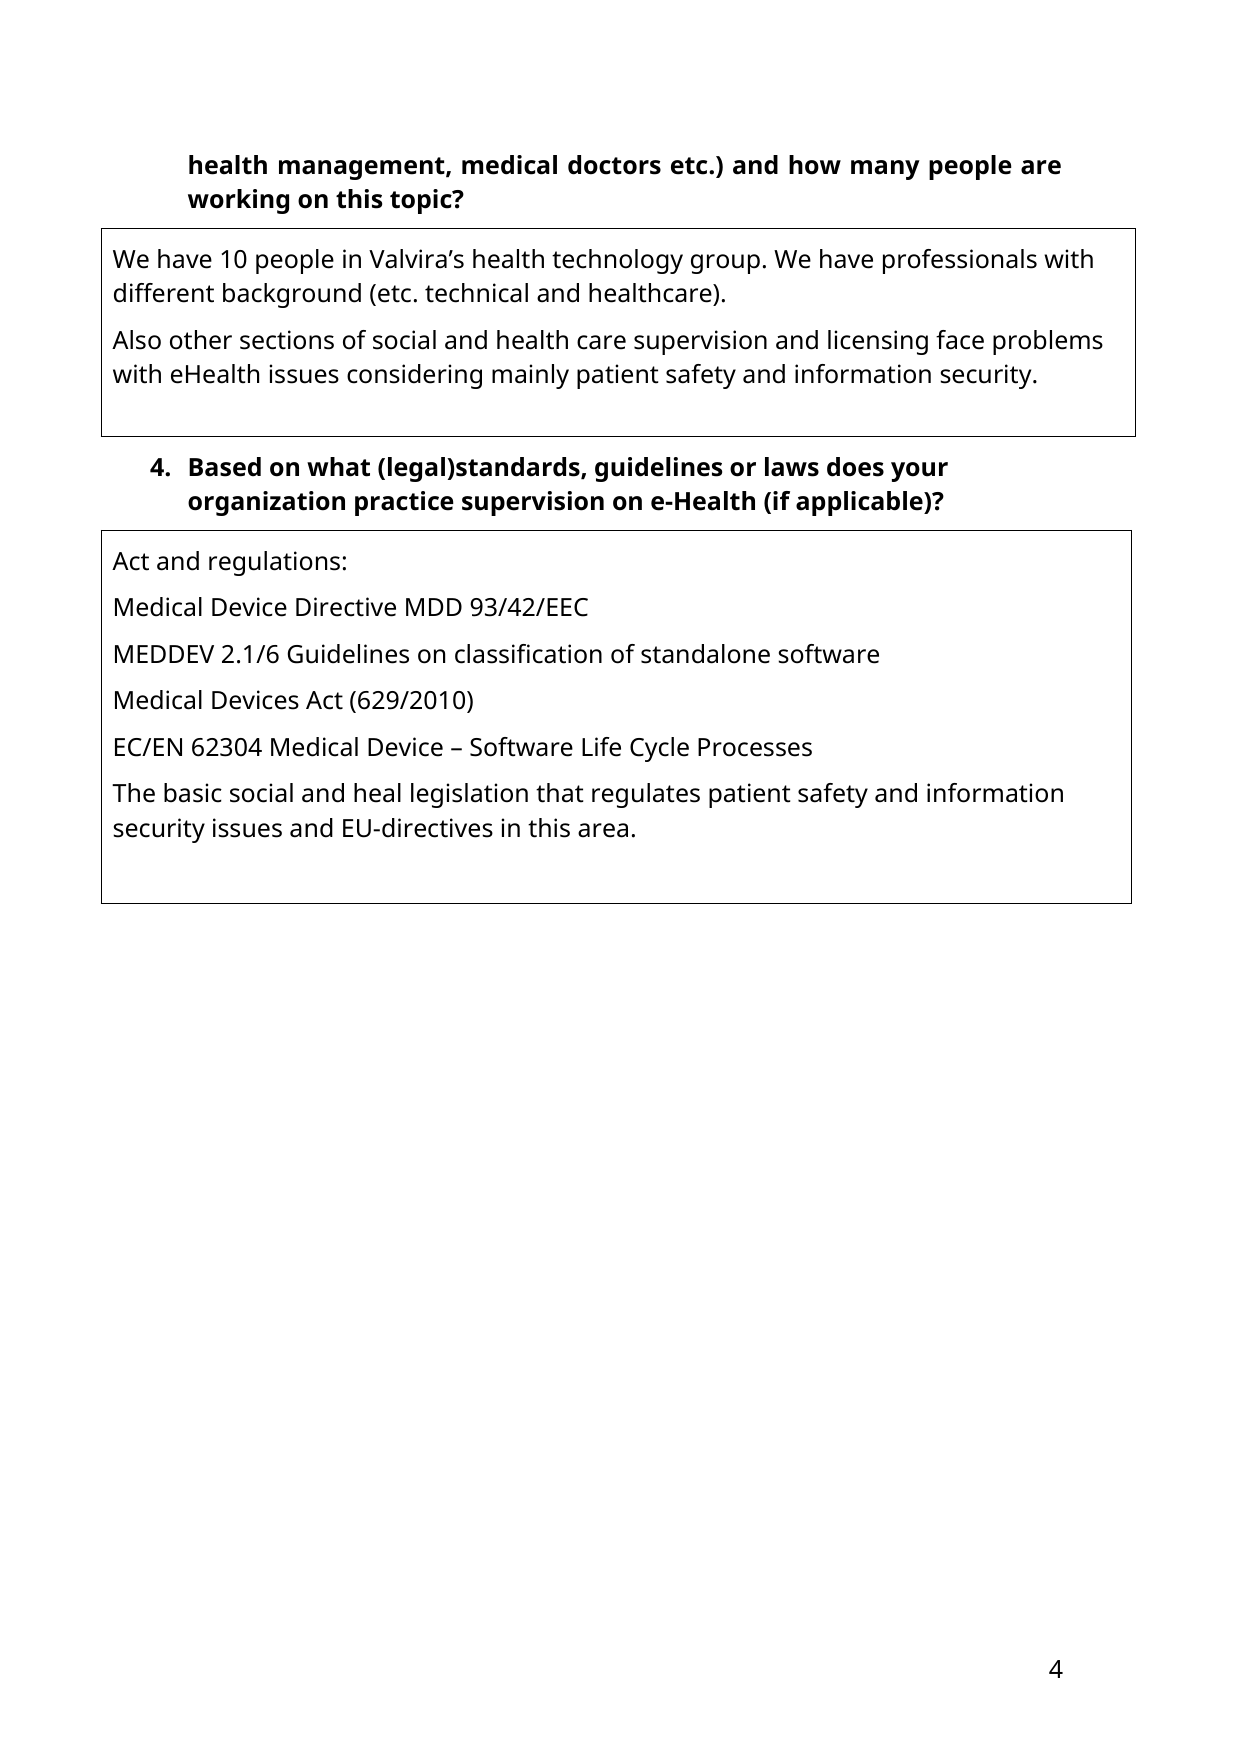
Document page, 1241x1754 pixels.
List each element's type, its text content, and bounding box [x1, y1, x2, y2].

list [150, 148, 1063, 216]
list Based on what (legal)standards, guidelines or laws does your organization practice supervision on e-Health (if applicable)? [150, 449, 1063, 517]
table_header We have 10 people in Valvira’s health technology group. We have professionals with different background (etc. technical and healthcare). Also other sections of social and health care supervision and licensing face problems with eHealth issues considering mainly patient safety and information security. [102, 229, 1135, 436]
table_header Act and regulations: Medical Device Directive MDD 93/42/EEC MEDDEV 2.1/6 Guidelines on classification of standalone software Medical Devices Act (629/2010) EC/EN 62304 Medical Device – Software Life Cycle Processes The basic social and heal legislation that regulates patient safety and information security issues and EU-directives in this area. [102, 531, 1131, 903]
